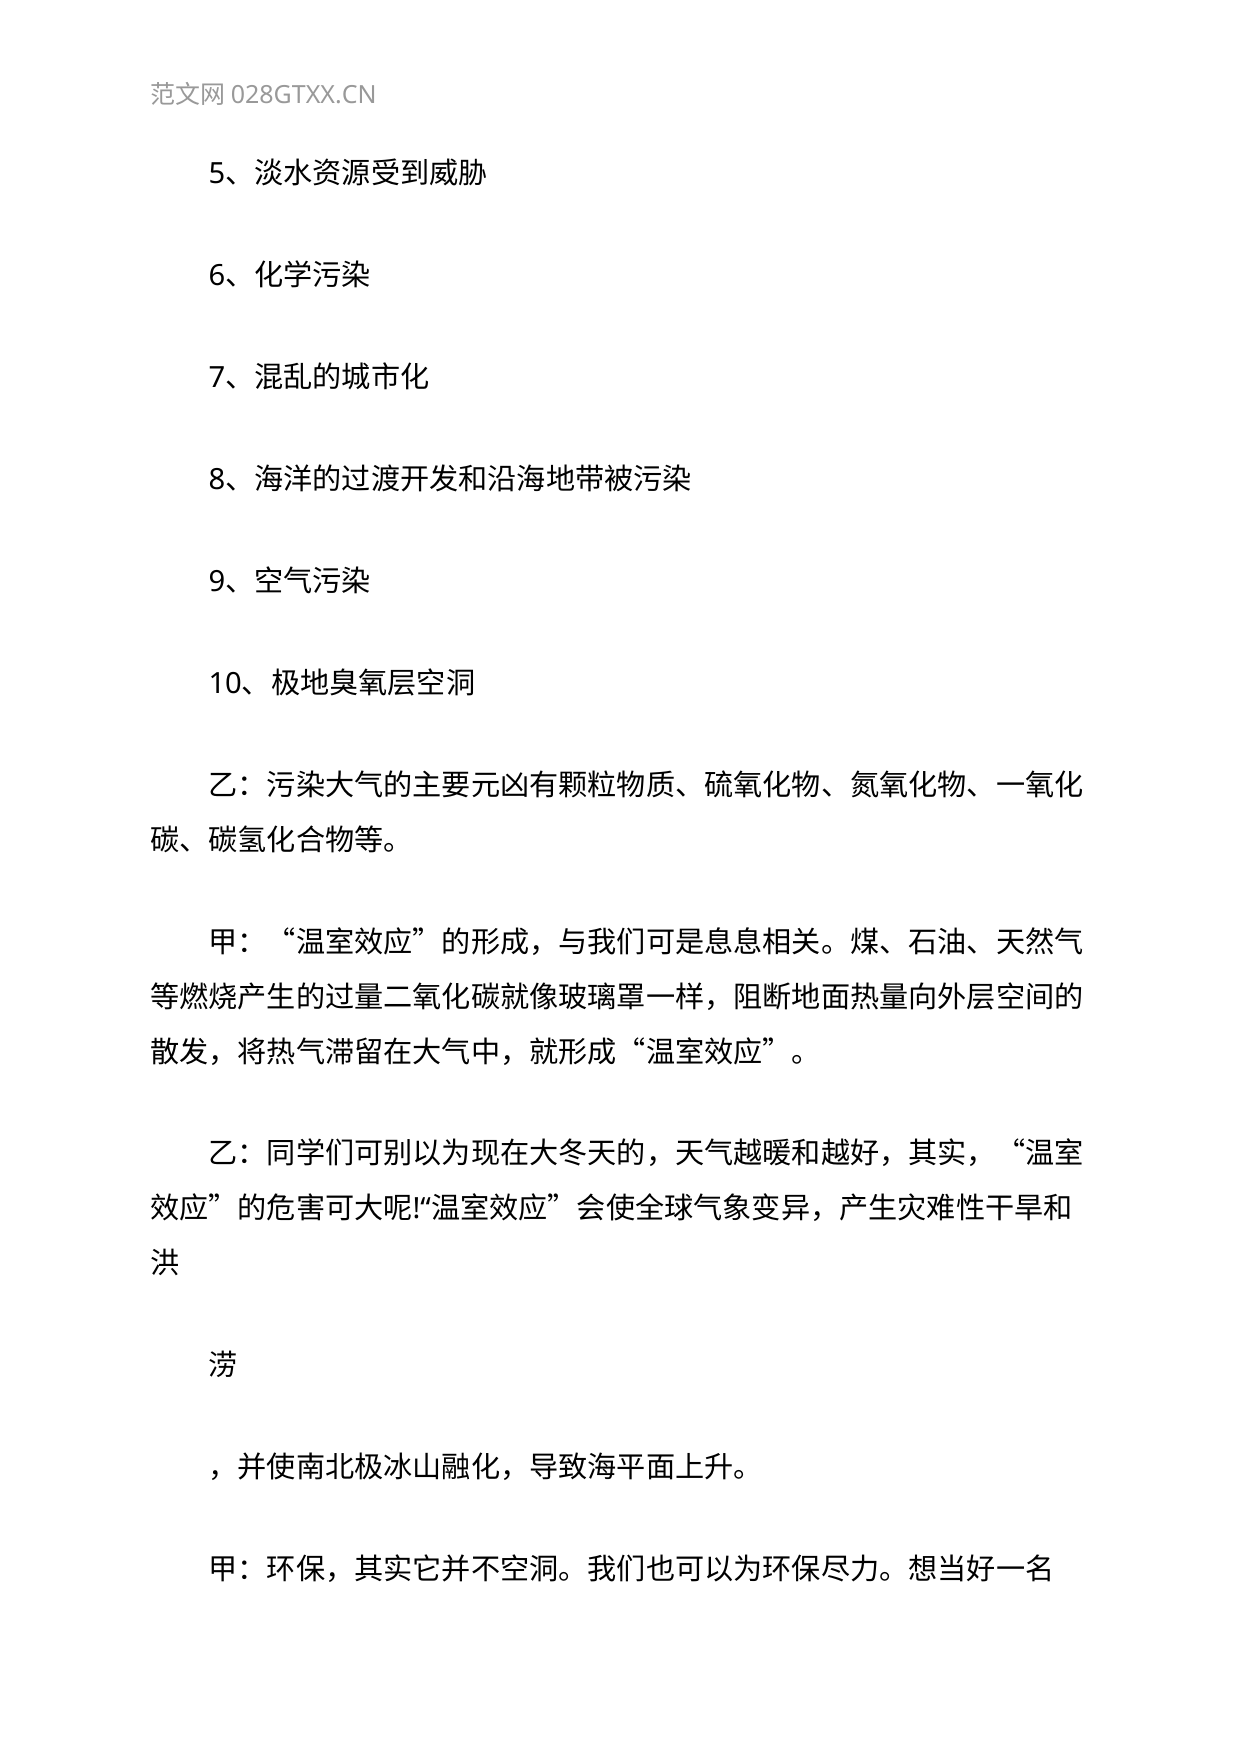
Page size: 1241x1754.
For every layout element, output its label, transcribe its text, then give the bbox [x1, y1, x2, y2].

text 6、化学污染 [150, 252, 1090, 294]
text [150, 1545, 1090, 1588]
text 8、海洋的过渡开发和沿海地带被污染 [150, 456, 1090, 498]
text 涝 [150, 1342, 1090, 1384]
text 9、空气污染 [150, 558, 1090, 600]
text 甲：“温室效应”的形成，与我们可是息息相关。煤、石油、天然气等燃烧产生的过量二氧化碳就像玻璃罩一样，阻断地面热量向外层空间的散发，将热气滞留在大气中，就形成“温室效应”。 [150, 918, 1090, 1071]
text 乙：同学们可别以为现在大冬天的，天气越暖和越好，其实，“温室效应”的危害可大呢!“温室效应”会使全球气象变异，产生灾难性干旱和洪 [150, 1130, 1090, 1282]
text 7、混乱的城市化 [150, 354, 1090, 396]
text 乙：污染大气的主要元凶有颗粒物质、硫氧化物、氮氧化物、一氧化碳、碳氢化合物等。 [150, 762, 1090, 859]
text 5、淡水资源受到威胁 [150, 150, 1090, 192]
text ，并使南北极冰山融化，导致海平面上升。 [150, 1443, 1090, 1486]
text 10、极地臭氧层空洞 [150, 660, 1090, 702]
